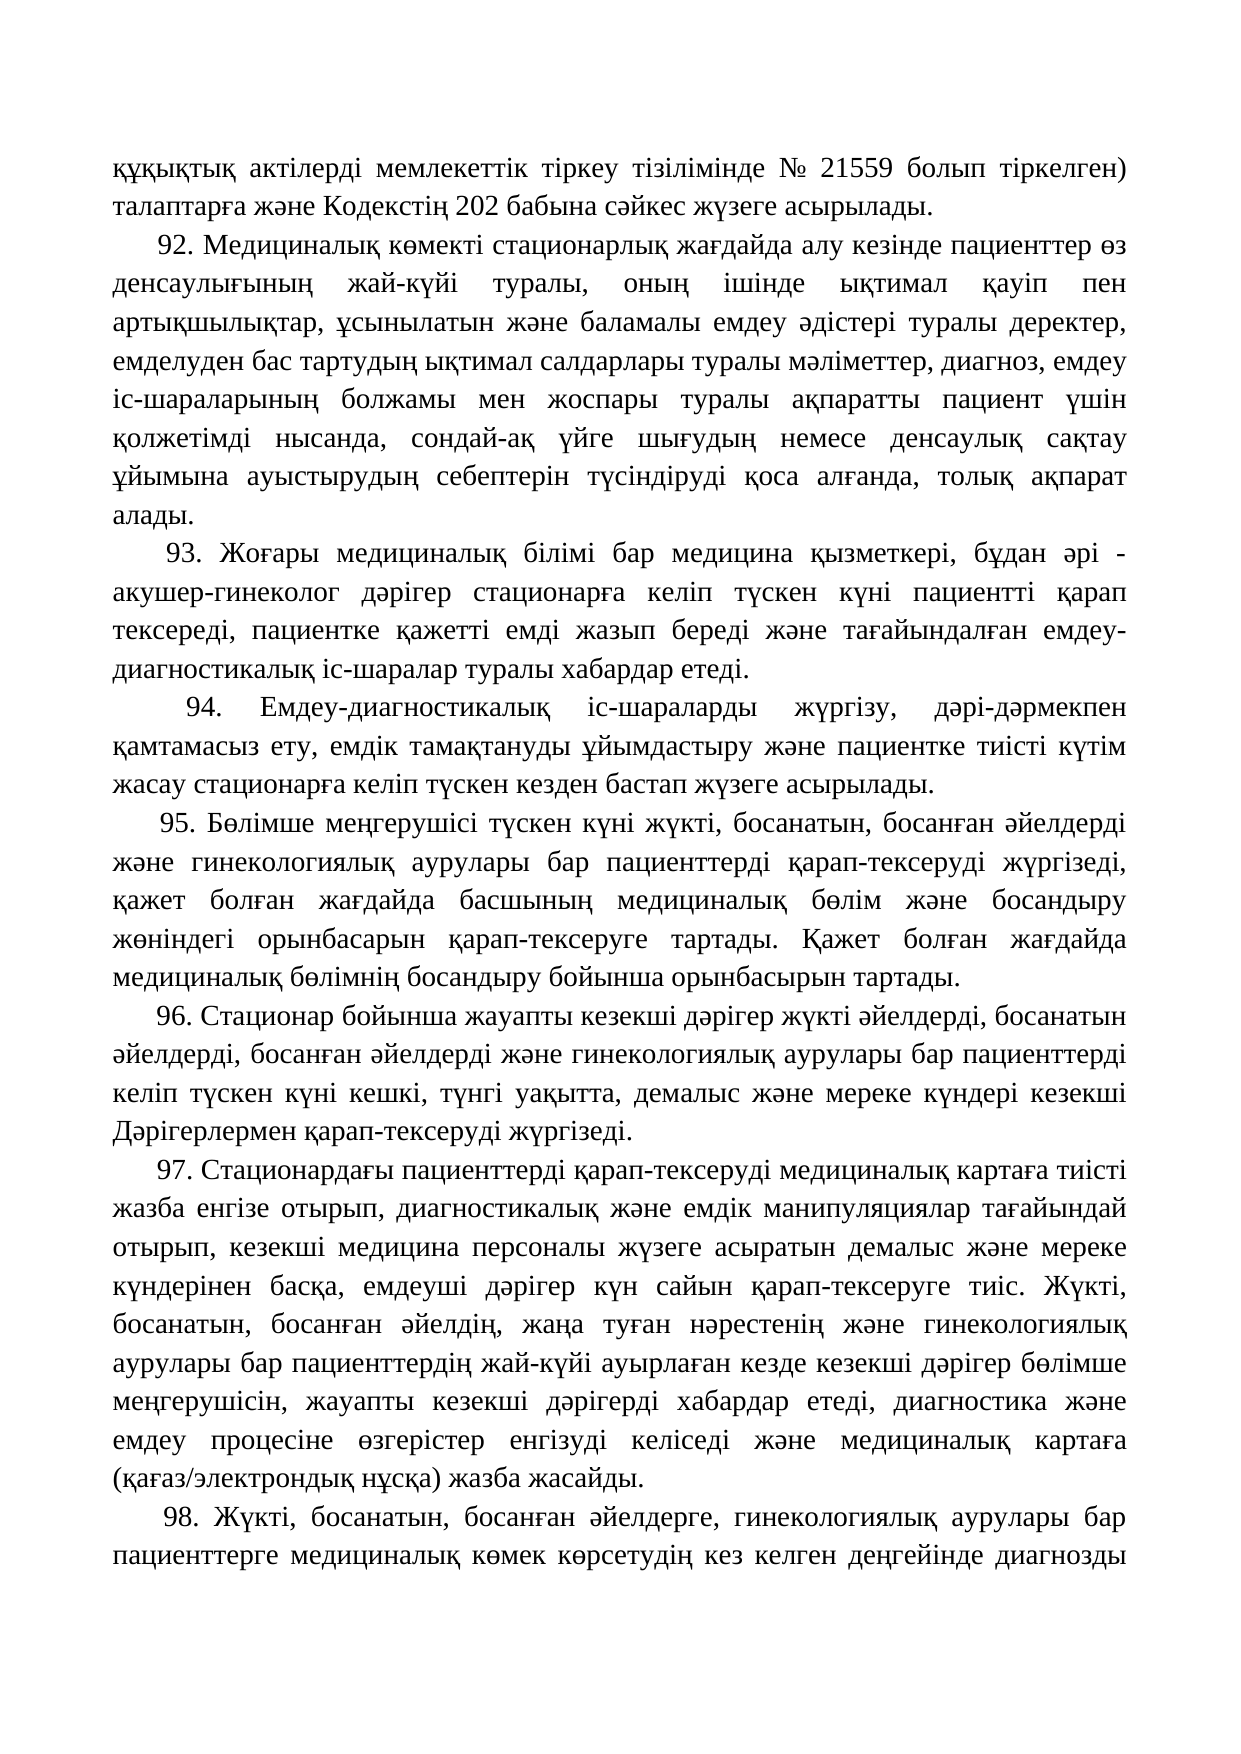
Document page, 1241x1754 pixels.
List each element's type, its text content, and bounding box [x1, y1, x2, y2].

text 95. Бөлімше меңгерушісі түскен күні жүкті, босанатын, босанған әйелдерді және гинекологиялық аурулары бар пациенттерді қарап-тексеруді жүргізеді, қажет болған жағдайда басшының медициналық бөлім және босандыру жөніндегі орынбасарын қарап-тексеруге тартады. Қажет болған жағдайда медициналық бөлімнің босандыру бойынша орынбасырын тартады. [112, 805, 1128, 993]
text 94. Емдеу-диагностикалық іс-шараларды жүргізу, дәрі-дәрмекпен қамтамасыз ету, емдік тамақтануды ұйымдастыру және пациентке тиісті күтім жасау стационарға келіп түскен кезден бастап жүзеге асырылады. [112, 689, 1128, 800]
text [112, 1499, 1128, 1571]
text 93. Жоғары медициналық білімі бар медицина қызметкері, бұдан әрі - акушер-гинеколог дәрігер стационарға келіп түскен күні пациентті қарап тексереді, пациентке қажетті емді жазып береді және тағайындалған емдеу-диагностикалық іс-шаралар туралы хабардар етеді. [112, 535, 1128, 684]
text 96. Стационар бойынша жауапты кезекші дәрігер жүкті әйелдерді, босанатын әйелдерді, босанған әйелдерді және гинекологиялық аурулары бар пациенттерді келіп түскен күні кешкі, түнгі уақытта, демалыс және мереке күндері кезекші Дәрігерлермен қарап-тексеруді жүргізеді. [112, 998, 1128, 1147]
text 92. Медициналық көмекті стационарлық жағдайда алу кезінде пациенттер өз денсаулығының жай-күйі туралы, оның ішінде ықтимал қауіп пен артықшылықтар, ұсынылатын және баламалы емдеу әдістері туралы деректер, емделуден бас тартудың ықтимал салдарлары туралы мәліметтер, диагноз, емдеу іс-шараларының болжамы мен жоспары туралы ақпаратты пациент үшін қолжетімді нысанда, сондай-ақ үйге шығудың немесе денсаулық сақтау ұйымына ауыстырудың себептерін түсіндіруді қоса алғанда, толық ақпарат алады. [112, 227, 1128, 530]
text 97. Стационардағы пациенттерді қарап-тексеруді медициналық картаға тиісті жазба енгізе отырып, диагностикалық және емдік манипуляциялар тағайындай отырып, кезекші медицина персоналы жүзеге асыратын демалыс және мереке күндерінен басқа, емдеуші дәрігер күн сайын қарап-тексеруге тиіс. Жүкті, босанатын, босанған әйелдің, жаңа туған нәрестенің және гинекологиялық аурулары бар пациенттердің жай-күйі ауырлаған кезде кезекші дәрігер бөлімше меңгерушісін, жауапты кезекші дәрігерді хабардар етеді, диагностика және емдеу процесіне өзгерістер енгізуді келіседі және медициналық картаға (қағаз/электрондық нұсқа) жазба жасайды. [112, 1152, 1128, 1494]
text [112, 150, 1128, 222]
